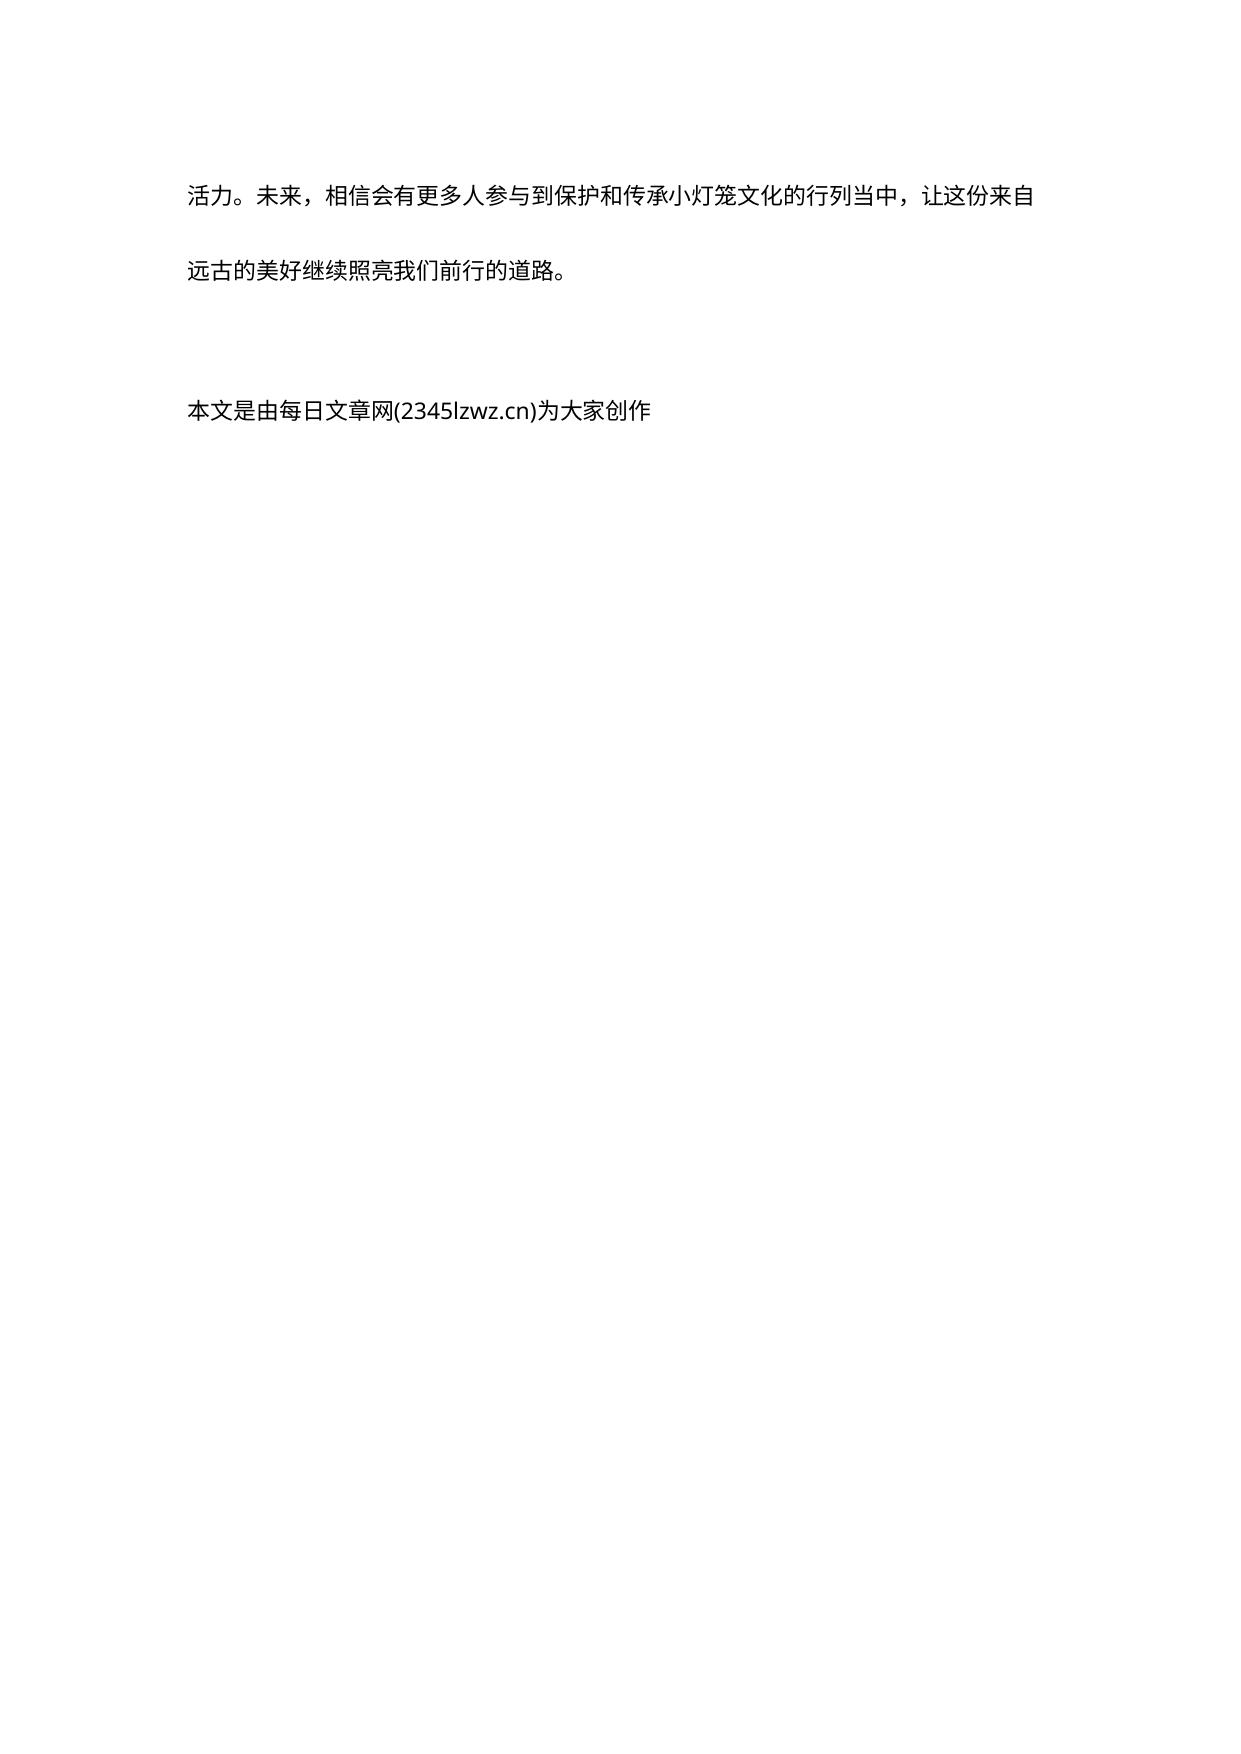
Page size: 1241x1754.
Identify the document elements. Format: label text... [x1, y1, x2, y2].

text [187, 162, 1053, 302]
text 本文是由每日文章网(2345lzwz.cn)为大家创作 [187, 377, 1053, 442]
